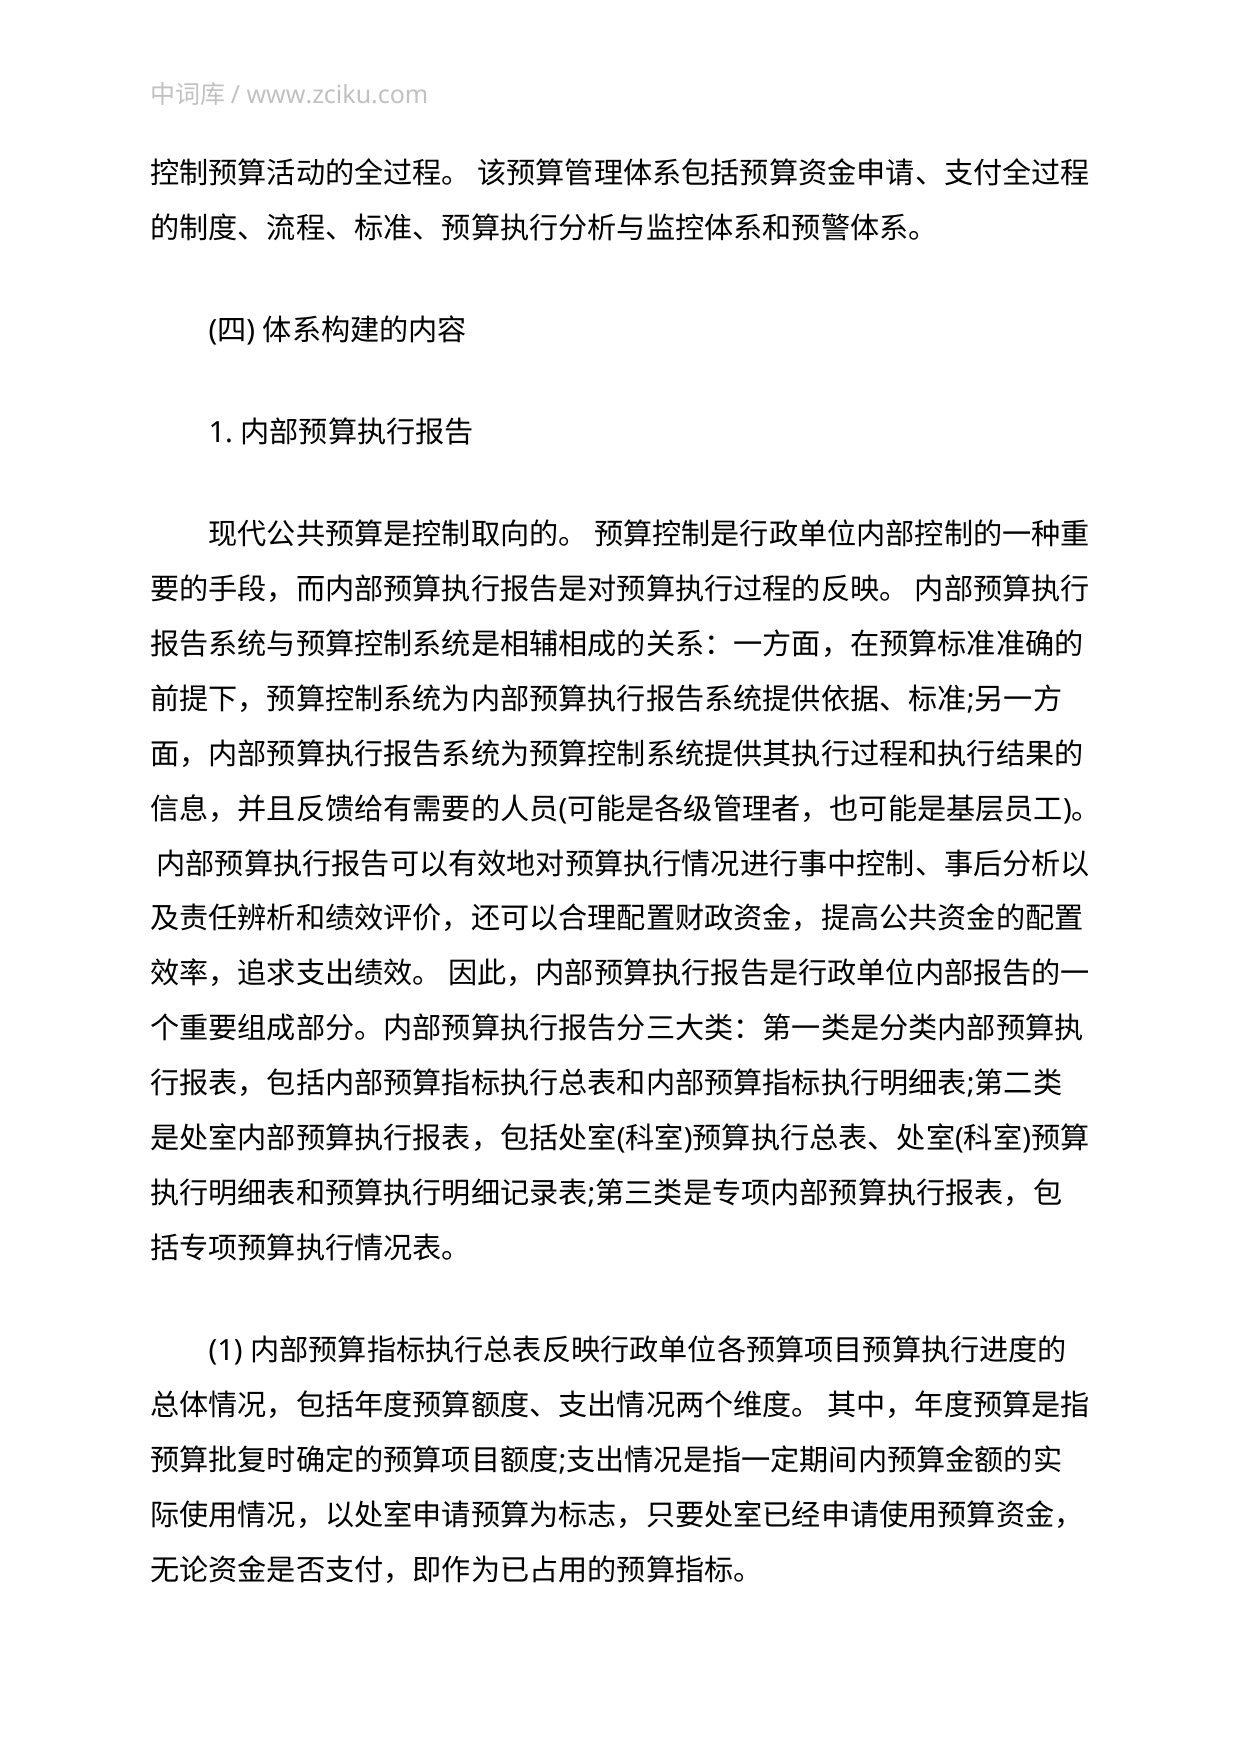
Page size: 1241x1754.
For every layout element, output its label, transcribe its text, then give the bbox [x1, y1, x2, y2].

text (四) 体系构建的内容 [150, 307, 1090, 349]
text 现代公共预算是控制取向的。 预算控制是行政单位内部控制的一种重要的手段，而内部预算执行报告是对预算执行过程的反映。 内部预算执行报告系统与预算控制系统是相辅相成的关系：一方面，在预算标准准确的前提下，预算控制系统为内部预算执行报告系统提供依据、标准;另一方面，内部预算执行报告系统为预算控制系统提供其执行过程和执行结果的信息，并且反馈给有需要的人员(可能是各级管理者，也可能是基层员工)。 内部预算执行报告可以有效地对预算执行情况进行事中控制、事后分析以及责任辨析和绩效评价，还可以合理配置财政资金，提高公共资金的配置效率，追求支出绩效。 因此，内部预算执行报告是行政单位内部报告的一个重要组成部分。内部预算执行报告分三大类：第一类是分类内部预算执行报表，包括内部预算指标执行总表和内部预算指标执行明细表;第二类是处室内部预算执行报表，包括处室(科室)预算执行总表、处室(科室)预算执行明细表和预算执行明细记录表;第三类是专项内部预算执行报表，包括专项预算执行情况表。 [150, 511, 1090, 1267]
text 1. 内部预算执行报告 [150, 409, 1090, 451]
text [150, 150, 1090, 247]
text (1) 内部预算指标执行总表反映行政单位各预算项目预算执行进度的总体情况，包括年度预算额度、支出情况两个维度。 其中，年度预算是指预算批复时确定的预算项目额度;支出情况是指一定期间内预算金额的实际使用情况，以处室申请预算为标志，只要处室已经申请使用预算资金，无论资金是否支付，即作为已占用的预算指标。 [150, 1327, 1090, 1589]
